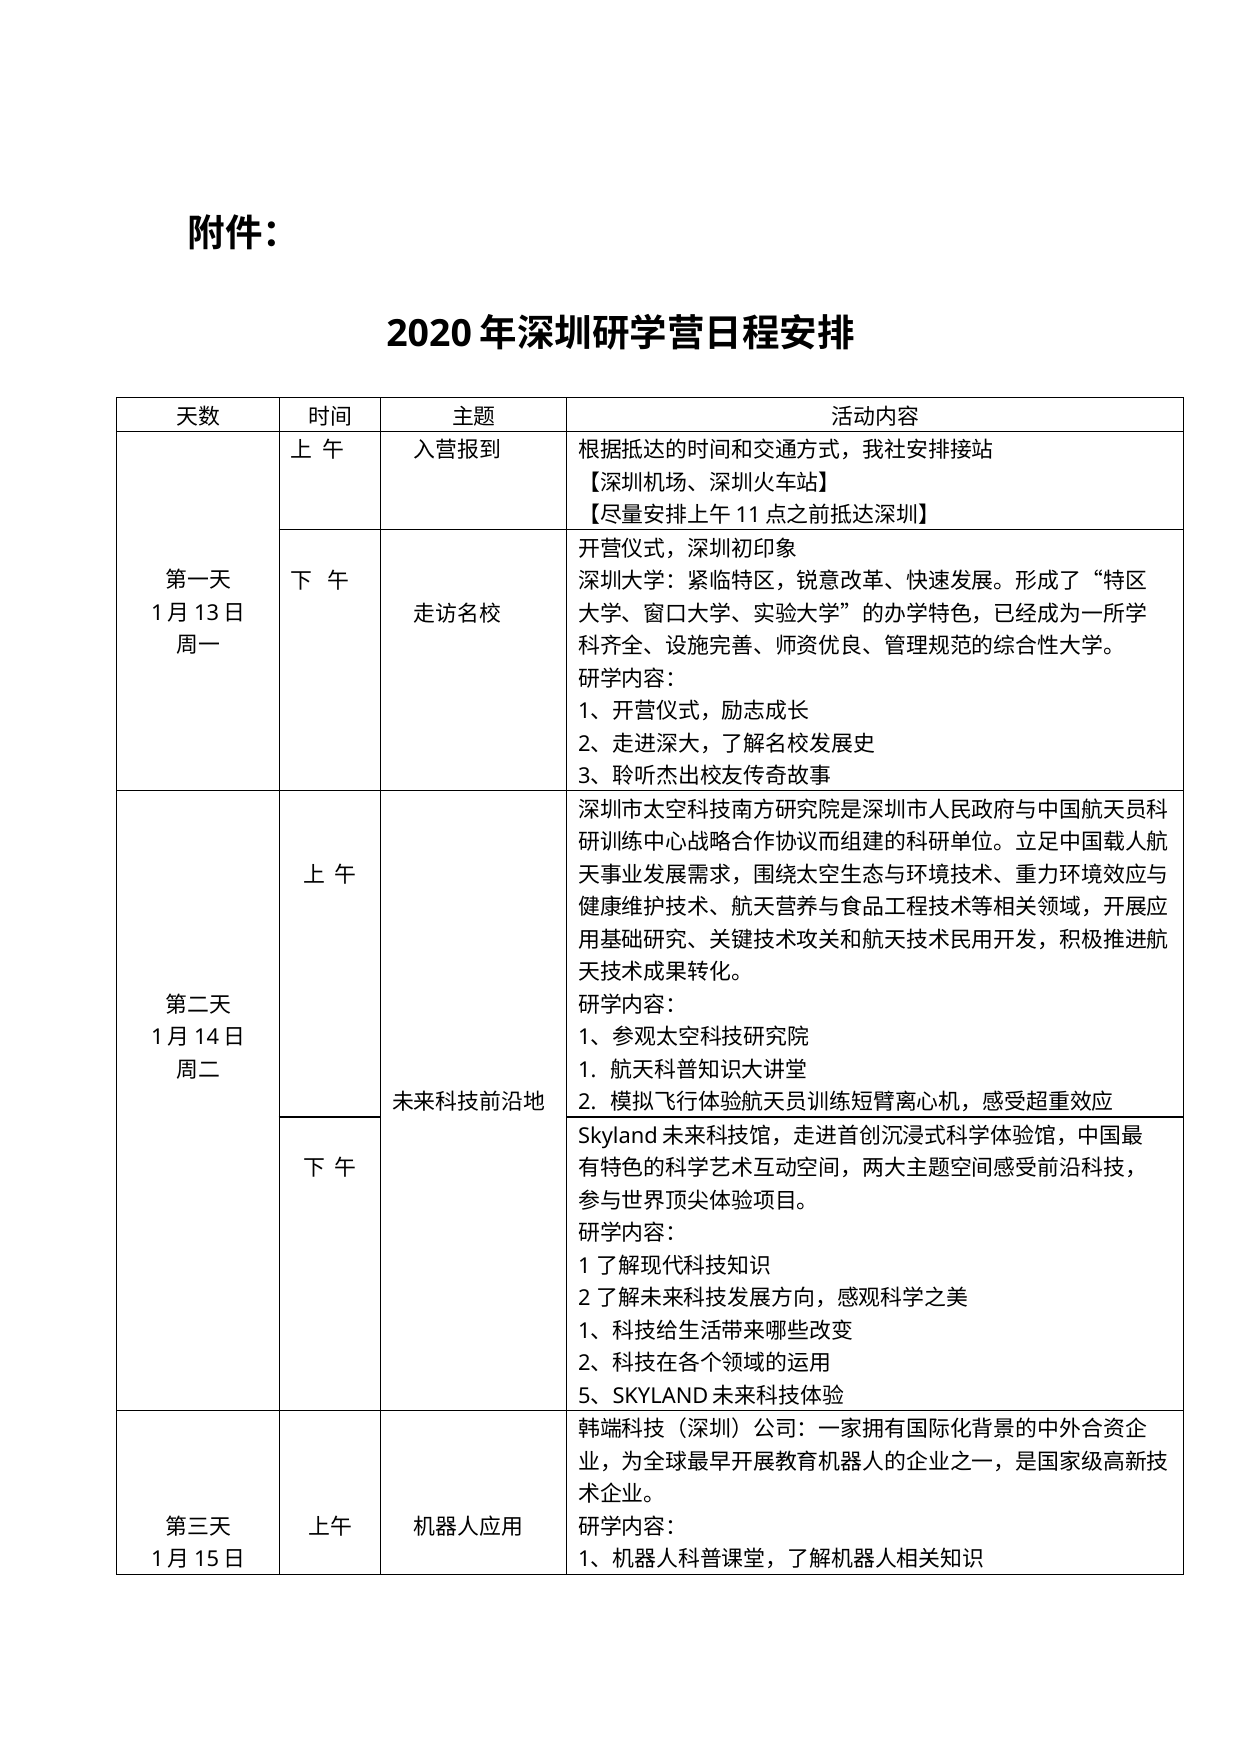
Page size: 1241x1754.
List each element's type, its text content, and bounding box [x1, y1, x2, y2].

table_cell 第三天 1月15日 周三 [117, 1411, 279, 1573]
table_cell 根据抵达的时间和交通方式，我社安排接站 【深圳机场、深圳火车站】 【尽量安排上午11点之前抵达深圳】 [567, 432, 1183, 529]
table_header 活动内容 [567, 398, 1183, 431]
table_cell 上 午 [280, 791, 380, 1116]
subtitle 附件： [187, 197, 1053, 262]
table_cell 未来科技前沿地 [381, 791, 566, 1410]
table_cell 上 午 [280, 432, 380, 529]
table_cell 入营报到 [381, 432, 566, 529]
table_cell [567, 1411, 1183, 1573]
table_header 主题 [381, 398, 566, 431]
table_cell 机器人应用 [381, 1411, 566, 1573]
table_cell 开营仪式，深圳初印象 深圳大学：紧临特区，锐意改革、快速发展。形成了“特区大学、窗口大学、实验大学”的办学特色，已经成为一所学科齐全、设施完善、师资优良、管理规范的综合性大学。 研学内容： 1、开营仪式，励志成长 2、走进深大，了解名校发展史 3、聆听杰出校友传奇故事 [567, 530, 1183, 790]
table_cell 深圳市太空科技南方研究院是深圳市人民政府与中国航天员科研训练中心战略合作协议而组建的科研单位。立足中国载人航天事业发展需求，围绕太空生态与环境技术、重力环境效应与健康维护技术、航天营养与食品工程技术等相关领域，开展应用基础研究、关键技术攻关和航天技术民用开发，积极推进航天技术成果转化。 研学内容： 1、参观太空科技研究院 航天科普知识大讲堂 模拟飞行体验航天员训练短臂离心机，感受超重效应 [567, 791, 1183, 1116]
table_cell 第二天 1月14日 周二 [117, 791, 279, 1410]
table_header 天数 [117, 398, 279, 431]
table_cell 走访名校 [381, 530, 566, 790]
subtitle 2020年深圳研学营日程安排 [187, 298, 1053, 363]
table_cell 下 午 [280, 1118, 380, 1410]
table_cell 下 午 [280, 530, 380, 790]
table_cell Skyland未来科技馆，走进首创沉浸式科学体验馆，中国最有特色的科学艺术互动空间，两大主题空间感受前沿科技，参与世界顶尖体验项目。 研学内容： 1 了解现代科技知识 2 了解未来科技发展方向，感观科学之美 科技给生活带来哪些改变 科技在各个领域的运用 5、SKYLAND未来科技体验 [567, 1118, 1183, 1410]
table_header 时间 [280, 398, 380, 431]
table_cell 第一天 1月13日 周一 [117, 432, 279, 790]
table_cell 上午 [280, 1411, 380, 1573]
